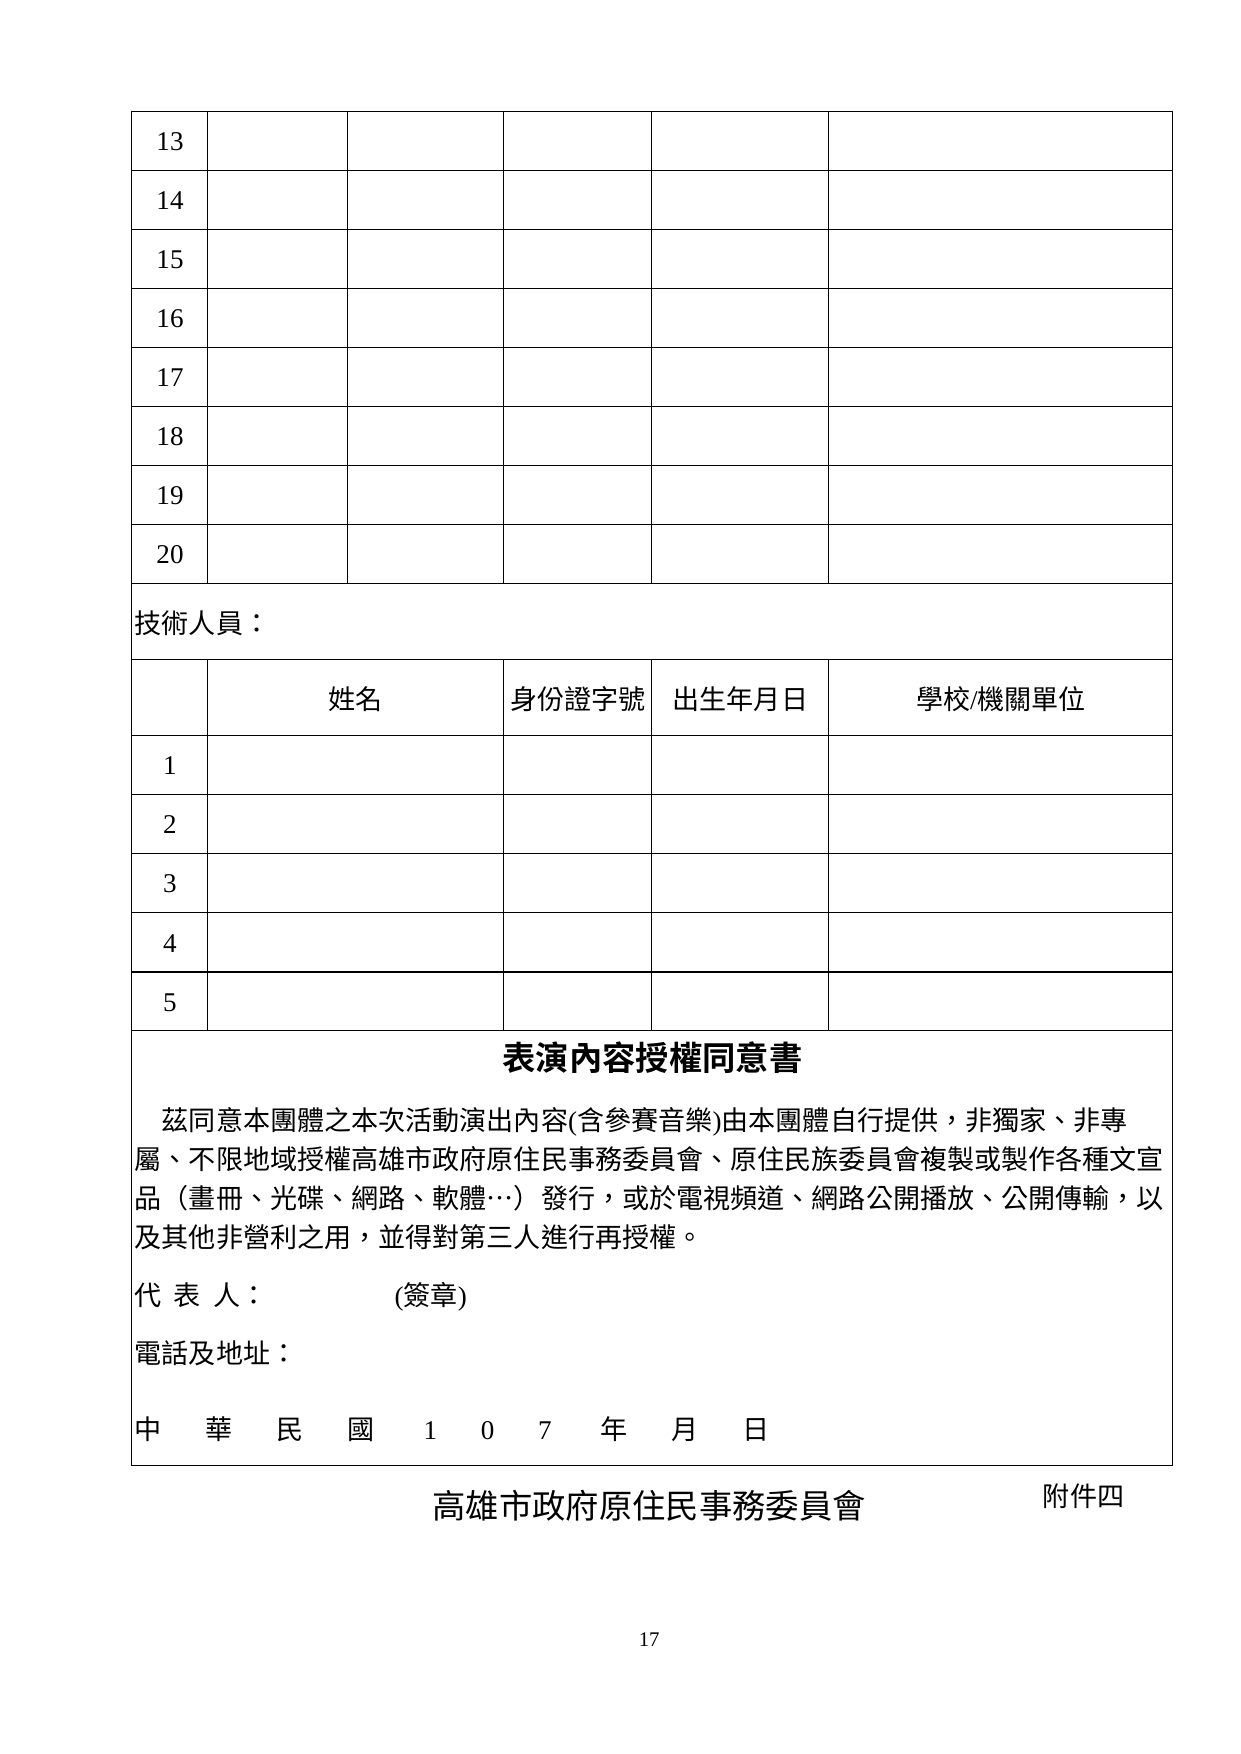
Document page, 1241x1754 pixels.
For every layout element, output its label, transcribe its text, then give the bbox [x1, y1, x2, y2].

table_cell 3 [132, 854, 207, 912]
table_cell 1 [132, 736, 207, 794]
table_cell [652, 171, 828, 229]
table_cell [208, 112, 347, 169]
table_cell 18 [132, 407, 207, 465]
table_cell [208, 171, 347, 229]
table_cell 身份證字號 [504, 660, 651, 735]
table_cell [652, 289, 828, 347]
table_cell [132, 660, 207, 735]
table_cell [652, 466, 828, 524]
table_cell 16 [132, 289, 207, 347]
table_cell [829, 171, 1172, 229]
table_cell [829, 795, 1172, 853]
table_cell [208, 795, 503, 853]
table_cell [348, 466, 503, 524]
table_cell [829, 289, 1172, 347]
table_cell [504, 973, 651, 1030]
table_cell [208, 525, 347, 583]
table_cell [829, 854, 1172, 912]
table_cell [652, 913, 828, 971]
table_cell [652, 525, 828, 583]
table_cell 14 [132, 171, 207, 229]
table_cell 20 [132, 525, 207, 583]
table_cell 13 [132, 112, 207, 169]
table_cell [348, 171, 503, 229]
table_cell [348, 407, 503, 465]
table_cell 19 [132, 466, 207, 524]
table_cell [504, 171, 651, 229]
table_cell 17 [132, 348, 207, 406]
table_cell [348, 230, 503, 288]
table_cell [652, 854, 828, 912]
table_cell 表演內容授權同意書 茲同意本團體之本次活動演出內容(含參賽音樂)由本團體自行提供，非獨家、非專屬、不限地域授權高雄市政府原住民事務委員會、原住民族委員會複製或製作各種文宣品（畫冊、光碟、網路、軟體…）發行，或於電視頻道、網路公開播放、公開傳輸，以及其他非營利之用，並得對第三人進行再授權。 代 表 人： (簽章) 電話及地址： 中華民國107年月日 [132, 1031, 1172, 1465]
table_cell [504, 736, 651, 794]
table_cell [829, 466, 1172, 524]
table_cell [829, 230, 1172, 288]
table_cell [504, 525, 651, 583]
table_cell 4 [132, 913, 207, 971]
table_cell [504, 913, 651, 971]
table_cell [504, 795, 651, 853]
table_cell [348, 289, 503, 347]
table_cell [348, 525, 503, 583]
table_cell [504, 854, 651, 912]
table_cell [208, 736, 503, 794]
table_cell [652, 230, 828, 288]
table_cell [829, 525, 1172, 583]
table_cell [829, 736, 1172, 794]
table_cell 姓名 [208, 660, 503, 735]
text 高雄市政府原住民事務委員會 [131, 1466, 1167, 1541]
table_cell [829, 913, 1172, 971]
table_cell [504, 407, 651, 465]
table_cell [348, 348, 503, 406]
table_cell [829, 112, 1172, 169]
table_cell 2 [132, 795, 207, 853]
table_cell [652, 795, 828, 853]
table_cell 5 [132, 973, 207, 1030]
table_cell [208, 973, 503, 1030]
table_cell [652, 348, 828, 406]
table_cell [829, 348, 1172, 406]
table_cell [652, 112, 828, 169]
table_cell [829, 973, 1172, 1030]
table_cell [829, 407, 1172, 465]
table_cell [652, 736, 828, 794]
table_cell [208, 230, 347, 288]
table_cell [348, 112, 503, 169]
table_cell 出生年月日 [652, 660, 828, 735]
table_cell 15 [132, 230, 207, 288]
table_cell [208, 348, 347, 406]
table_cell [208, 913, 503, 971]
table_cell [208, 854, 503, 912]
table_cell 技術人員： [132, 584, 1172, 659]
table_cell [208, 289, 347, 347]
table_cell [652, 407, 828, 465]
table_cell [504, 112, 651, 169]
table_cell [504, 230, 651, 288]
table_cell [208, 407, 347, 465]
table_cell [504, 466, 651, 524]
table_cell [504, 289, 651, 347]
table_cell [208, 466, 347, 524]
table_cell 學校/機關單位 [829, 660, 1172, 735]
table_cell [504, 348, 651, 406]
table_cell [652, 973, 828, 1030]
